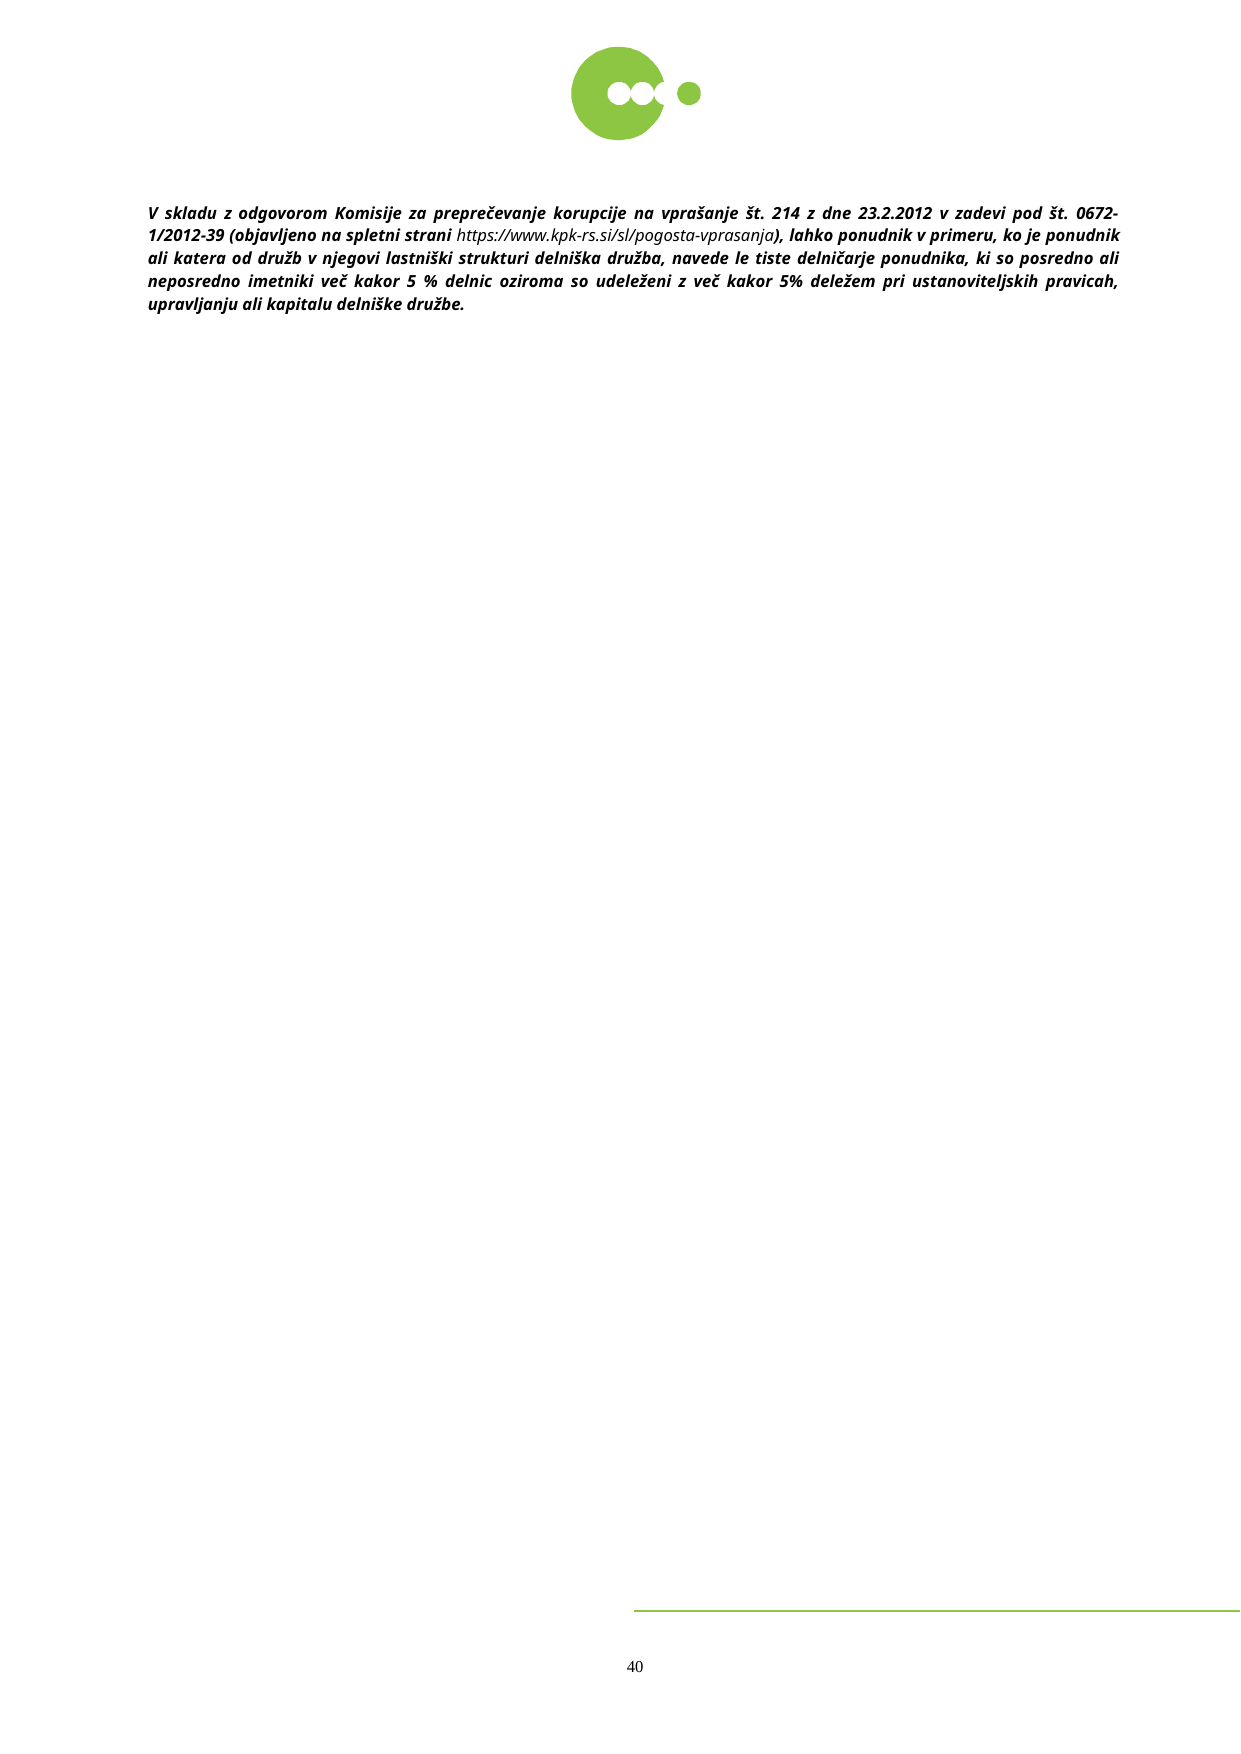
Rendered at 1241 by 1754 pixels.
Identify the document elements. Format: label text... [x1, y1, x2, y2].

text V skladu z odgovorom Komisije za preprečevanje korupcije na vprašanje št. 214 z dne 23.2.2012 v zadevi pod št. 0672-1/2012-39 (objavljeno na spletni strani https://www.kpk-rs.si/sl/pogosta-vprasanja), lahko ponudnik v primeru, ko je ponudnik ali katera od družb v njegovi lastniški strukturi delniška družba, navede le tiste delničarje ponudnika, ki so posredno ali neposredno imetniki več kakor 5 % delnic oziroma so udeleženi z več kakor 5% deležem pri ustanoviteljskih pravicah, upravljanju ali kapitalu delniške družbe. [148, 201, 1122, 315]
